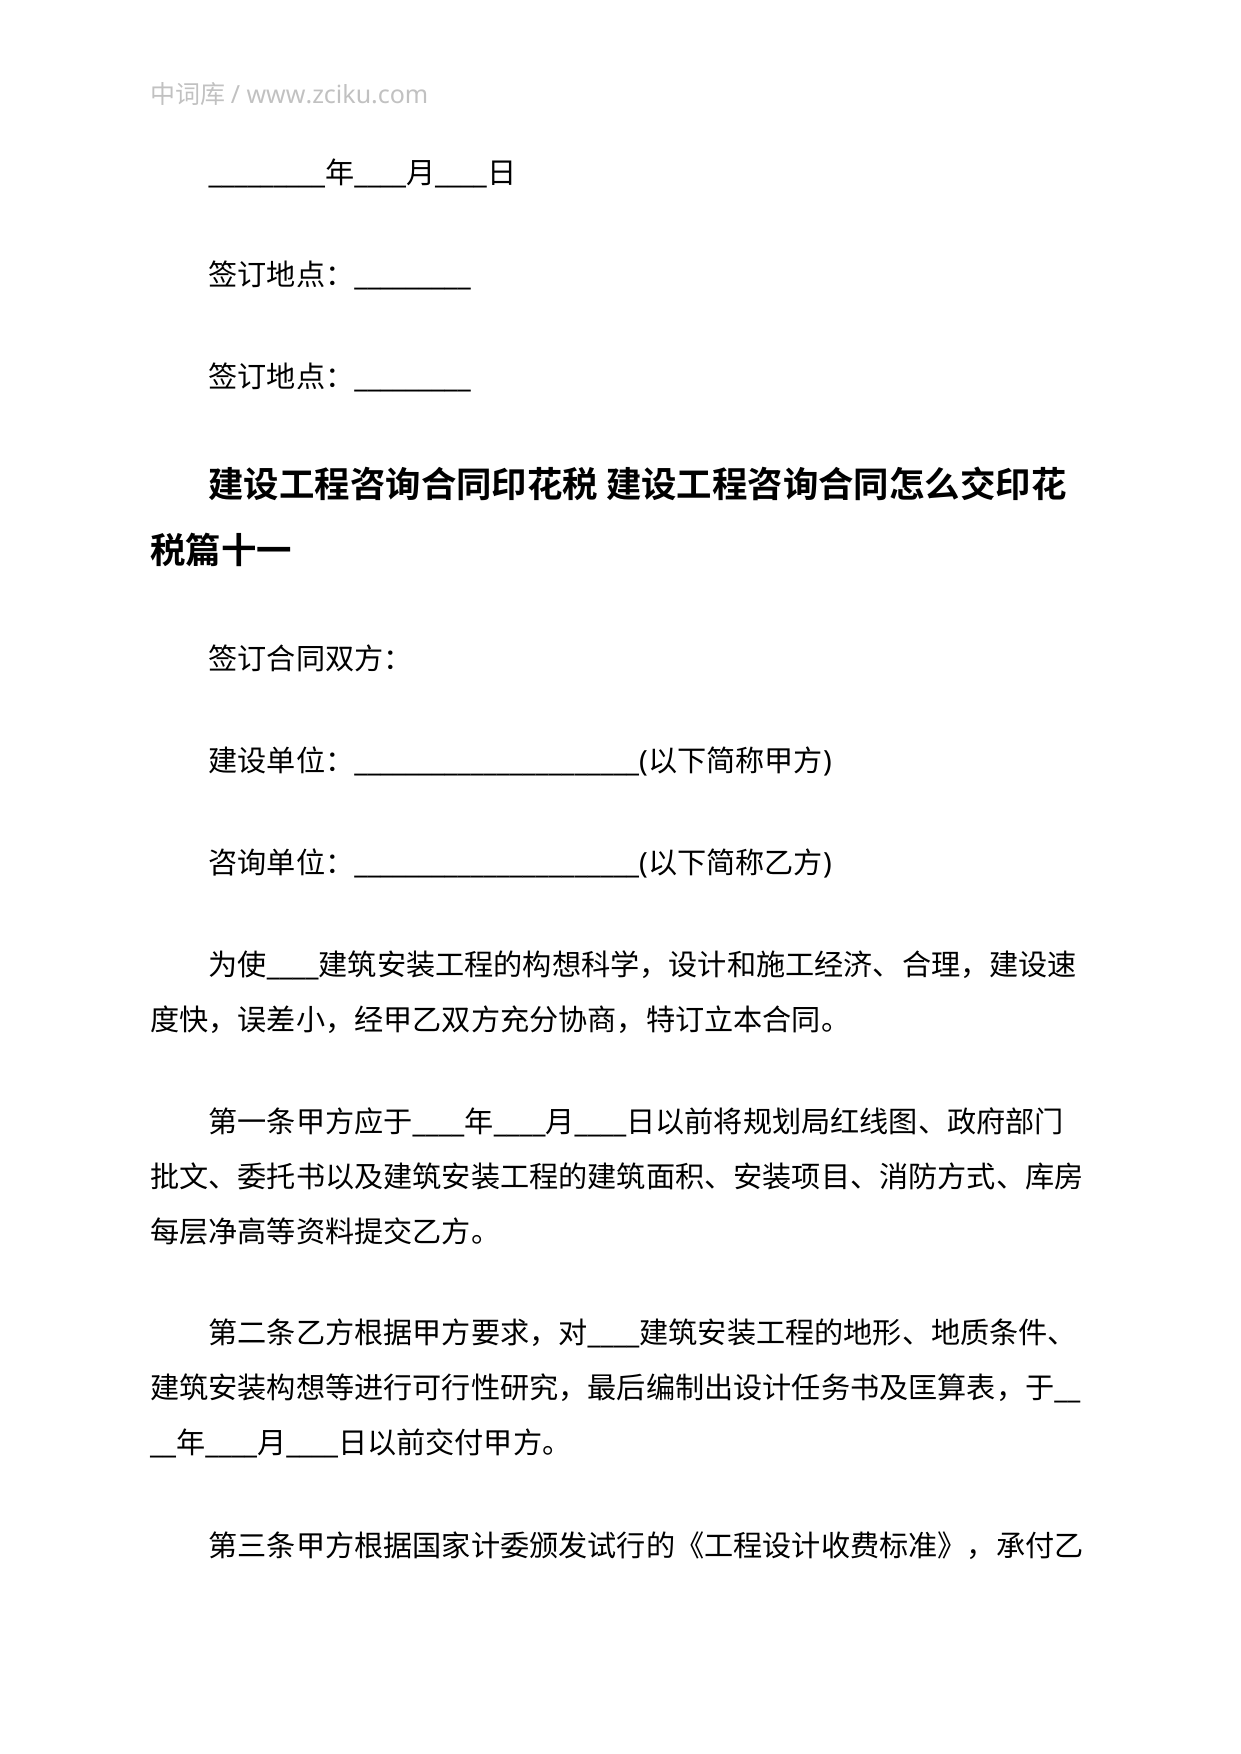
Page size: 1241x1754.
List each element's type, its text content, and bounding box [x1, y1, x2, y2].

text 第二条乙方根据甲方要求，对____建筑安装工程的地形、地质条件、建筑安装构想等进行可行性研究，最后编制出设计任务书及匡算表，于____年____月____日以前交付甲方。 [150, 1310, 1090, 1462]
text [150, 150, 1090, 192]
text 建设工程咨询合同印花税 建设工程咨询合同怎么交印花税篇十一 [150, 456, 1090, 574]
text 签订地点：_________ [150, 252, 1090, 294]
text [150, 1522, 1090, 1564]
text 建设单位：______________________(以下简称甲方) [150, 738, 1090, 780]
text 为使____建筑安装工程的构想科学，设计和施工经济、合理，建设速度快，误差小，经甲乙双方充分协商，特订立本合同。 [150, 942, 1090, 1039]
text 第一条甲方应于____年____月____日以前将规划局红线图、政府部门批文、委托书以及建筑安装工程的建筑面积、安装项目、消防方式、库房每层净高等资料提交乙方。 [150, 1098, 1090, 1251]
text 咨询单位：______________________(以下简称乙方) [150, 840, 1090, 882]
text 签订合同双方： [150, 636, 1090, 678]
text 签订地点：_________ [150, 354, 1090, 396]
